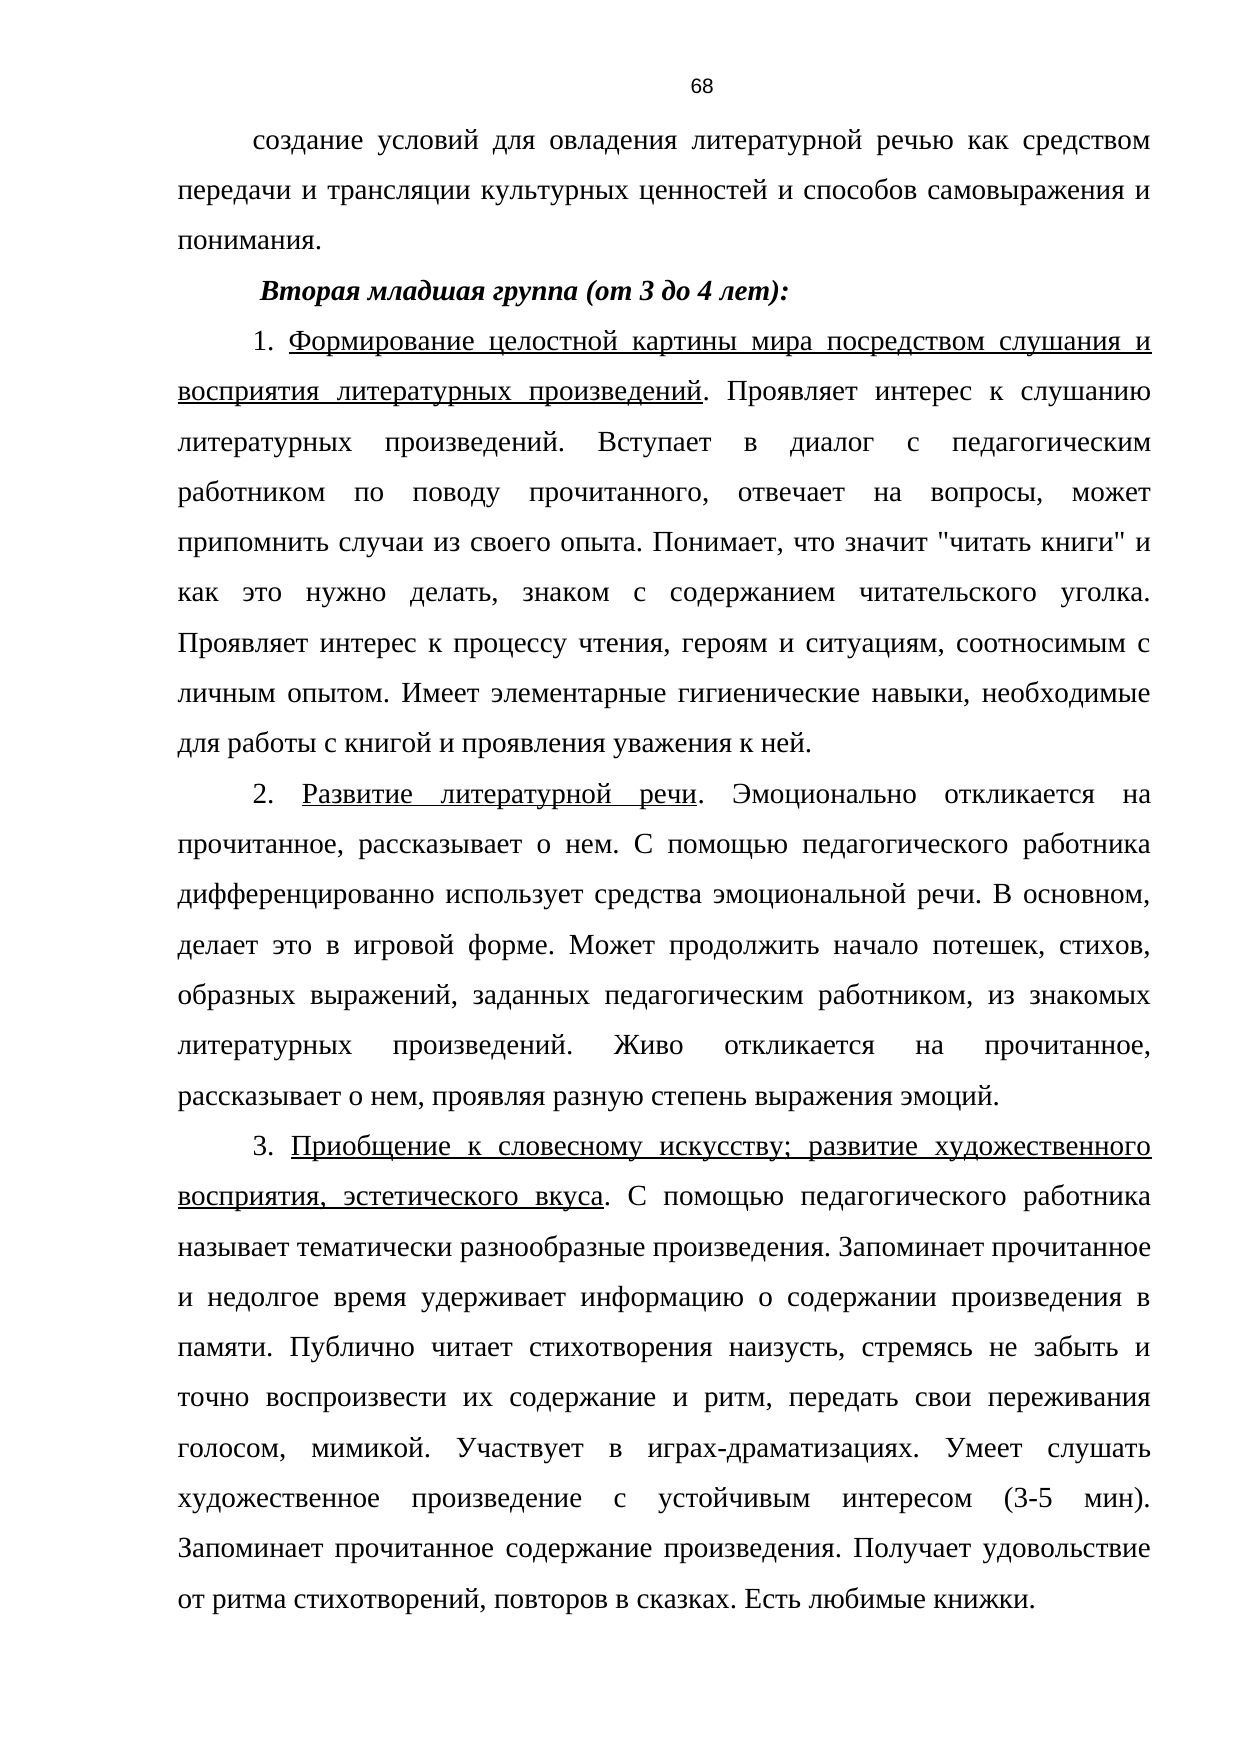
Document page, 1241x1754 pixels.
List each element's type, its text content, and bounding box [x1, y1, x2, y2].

text Вторая младшая группа (от 3 до 4 лет): [177, 273, 1152, 306]
text 1. Формирование целостной картины мира посредством слушания и восприятия литературных произведений. Проявляет интерес к слушанию литературных произведений. Вступает в диалог с педагогическим работником по поводу прочитанного, отвечает на вопросы, может припомнить случаи из своего опыта. Понимает, что значит "читать книги" и как это нужно делать, знаком с содержанием читательского уголка. Проявляет интерес к процессу чтения, героям и ситуациям, соотносимым с личным опытом. Имеет элементарные гигиенические навыки, необходимые для работы с книгой и проявления уважения к ней. [177, 323, 1152, 759]
text 3. Приобщение к словесному искусству; развитие художественного восприятия, эстетического вкуса. С помощью педагогического работника называет тематически разнообразные произведения. Запоминает прочитанное и недолгое время удерживает информацию о содержании произведения в памяти. Публично читает стихотворения наизусть, стремясь не забыть и точно воспроизвести их содержание и ритм, передать свои переживания голосом, мимикой. Участвует в играх-драматизациях. Умеет слушать художественное произведение с устойчивым интересом (3-5 мин). Запоминает прочитанное содержание произведения. Получает удовольствие от ритма стихотворений, повторов в сказках. Есть любимые книжки. [177, 1128, 1152, 1614]
text 2. Развитие литературной речи. Эмоционально откликается на прочитанное, рассказывает о нем. С помощью педагогического работника дифференцированно использует средства эмоциональной речи. В основном, делает это в игровой форме. Может продолжить начало потешек, стихов, образных выражений, заданных педагогическим работником, из знакомых литературных произведений. Живо откликается на прочитанное, рассказывает о нем, проявляя разную степень выражения эмоций. [177, 776, 1152, 1111]
text создание условий для овладения литературной речью как средством передачи и трансляции культурных ценностей и способов самовыражения и понимания. [177, 122, 1152, 256]
